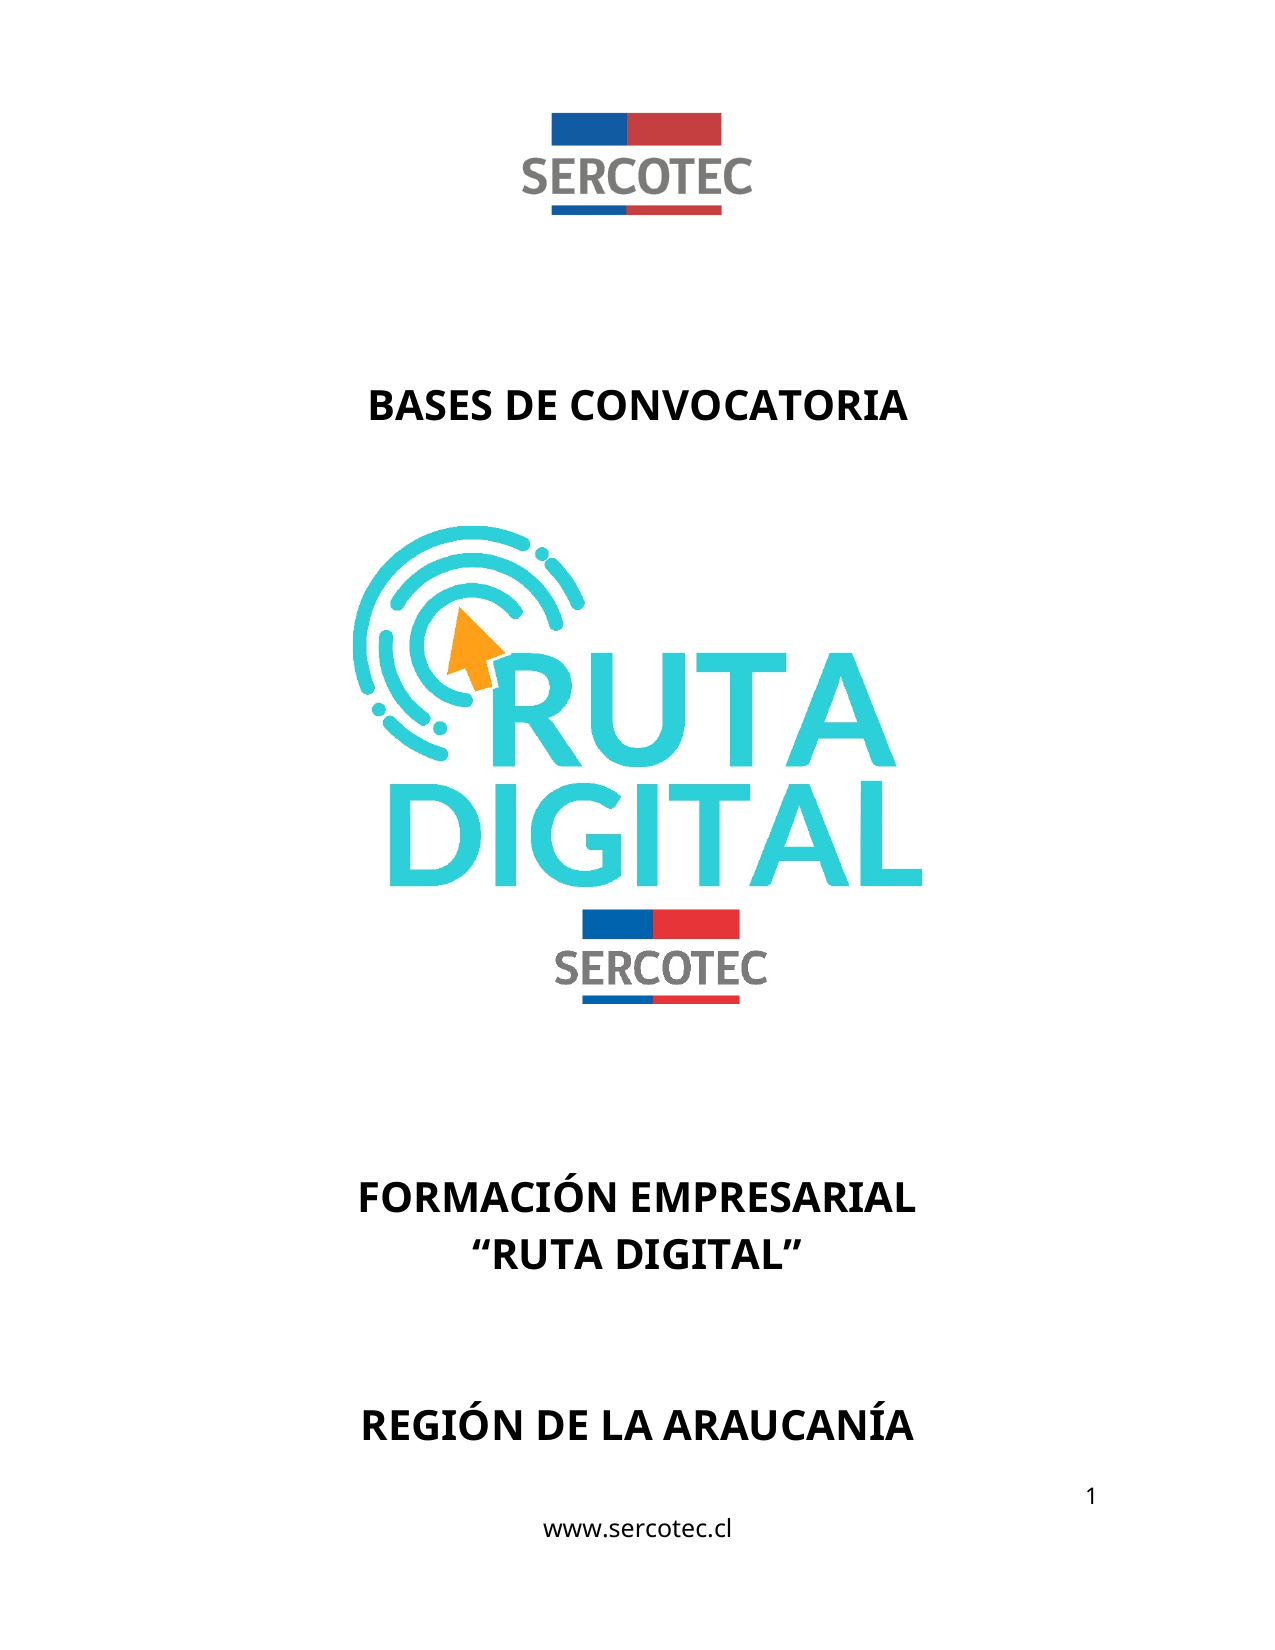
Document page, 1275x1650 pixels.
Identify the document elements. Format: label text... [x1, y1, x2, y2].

text BASES DE CONVOCATORIA [177, 376, 1098, 432]
picture [512, 105, 763, 225]
text “RUTA DIGITAL” [177, 1225, 1098, 1282]
picture [352, 526, 923, 1004]
text FORMACIÓN EMPRESARIAL [177, 1168, 1098, 1225]
text REGIÓN DE LA ARAUCANÍA [177, 1395, 1098, 1452]
